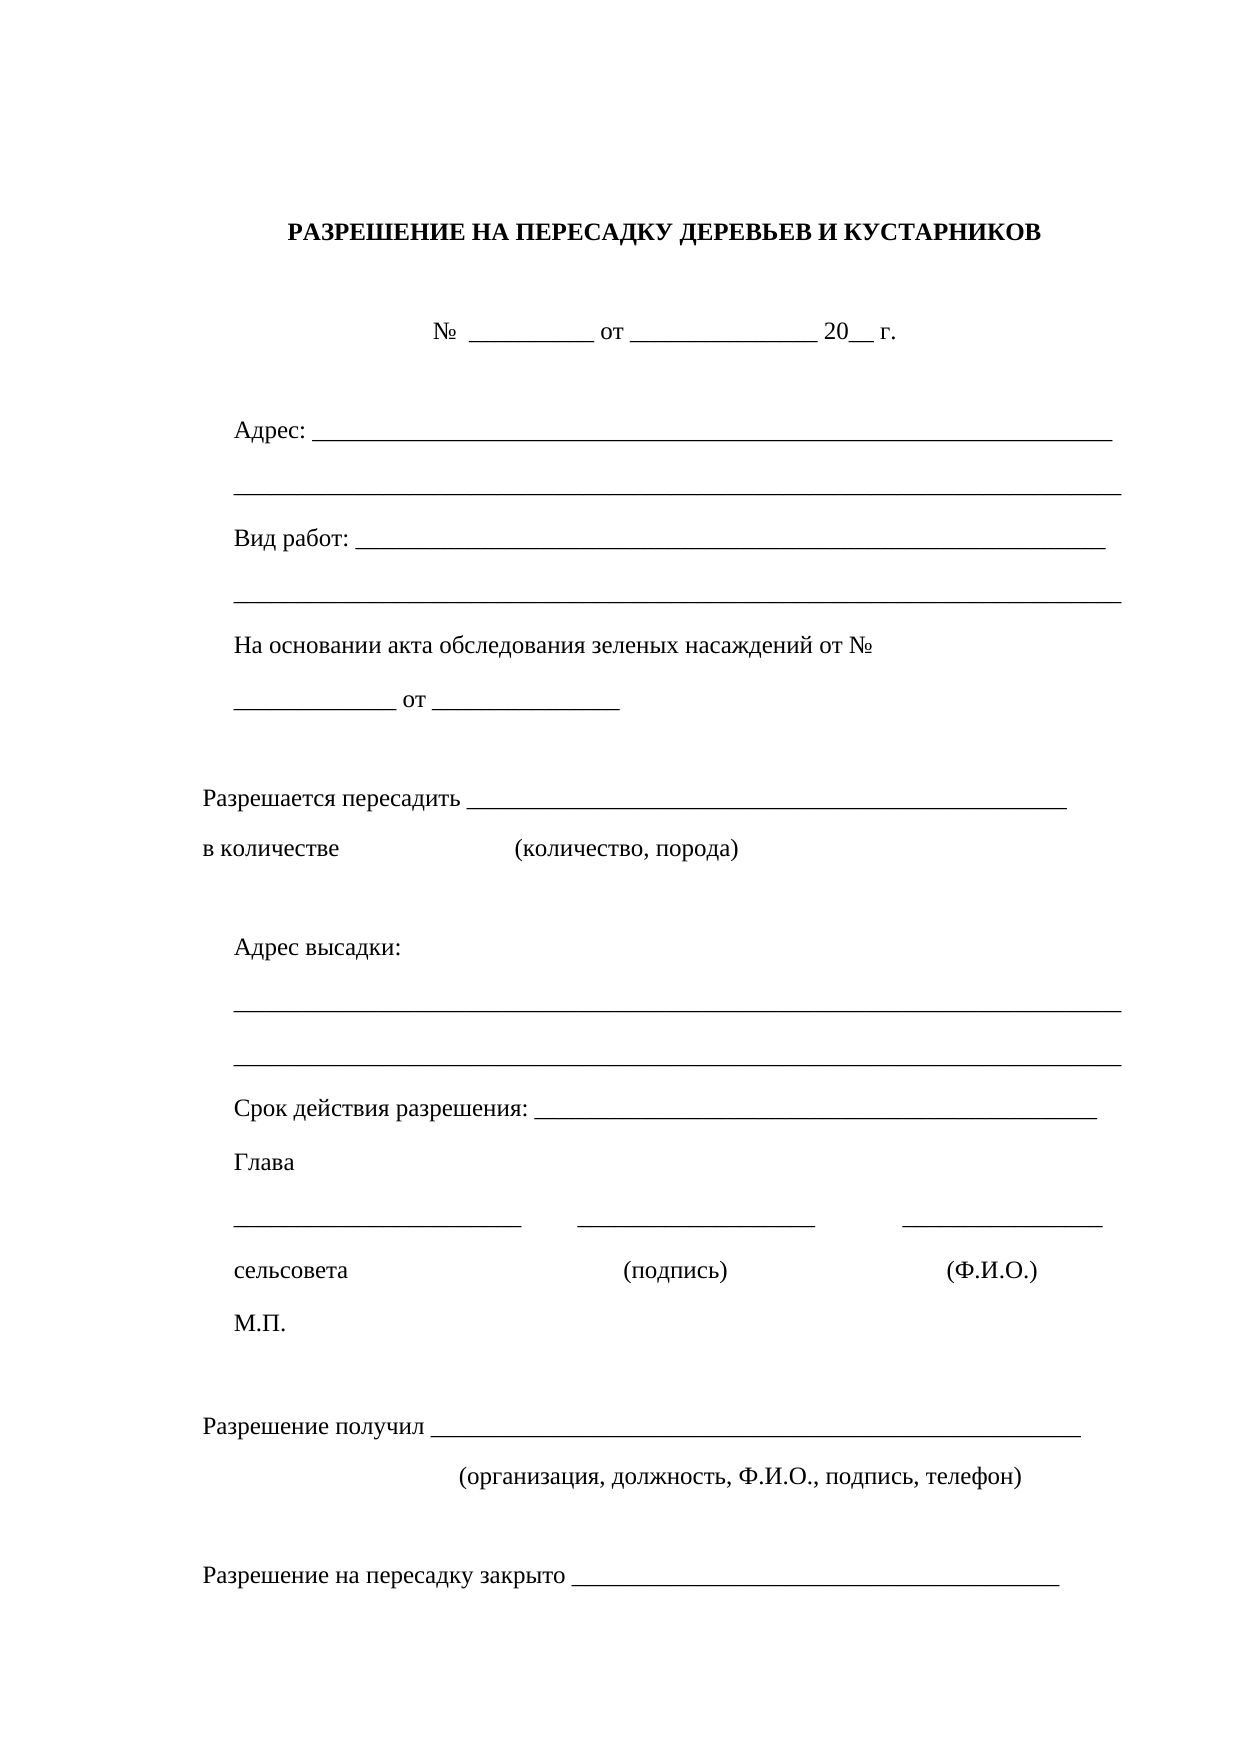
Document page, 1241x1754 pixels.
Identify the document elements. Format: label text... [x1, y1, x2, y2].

text сельсовета (подпись) (Ф.И.О.) [177, 1255, 1152, 1283]
text _______________________________________________________________________ [177, 1040, 1152, 1068]
text № __________ от _______________ 20__ г. [177, 316, 1152, 345]
text М.П. [177, 1308, 1152, 1337]
text _______________________________________________________________________ [177, 986, 1152, 1015]
text Адрес: ________________________________________________________________ [177, 416, 1152, 444]
text Вид работ: ____________________________________________________________ [177, 523, 1152, 552]
text Разрешается пересадить ________________________________________________ [177, 783, 1152, 812]
text Глава [177, 1147, 1152, 1176]
text в количестве (количество, порода) [177, 833, 1152, 862]
text Срок действия разрешения: _____________________________________________ [177, 1093, 1152, 1122]
text _____________ от _______________ [177, 684, 1152, 713]
text _______________________________________________________________________ [177, 577, 1152, 606]
text Разрешение получил ____________________________________________________ [177, 1411, 1152, 1440]
text (организация, должность, Ф.И.О., подпись, телефон) [177, 1461, 1152, 1489]
text _______________________________________________________________________ [177, 469, 1152, 498]
text _______________________ ___________________ ________________ [177, 1201, 1152, 1230]
text Разрешение на пересадку закрыто _______________________________________ [177, 1560, 1152, 1589]
text Адрес высадки: [177, 932, 1152, 961]
text На основании акта обследования зеленых насаждений от № [177, 631, 1152, 659]
text РАЗРЕШЕНИЕ НА ПЕРЕСАДКУ ДЕРЕВЬЕВ И КУСТАРНИКОВ [177, 217, 1152, 246]
